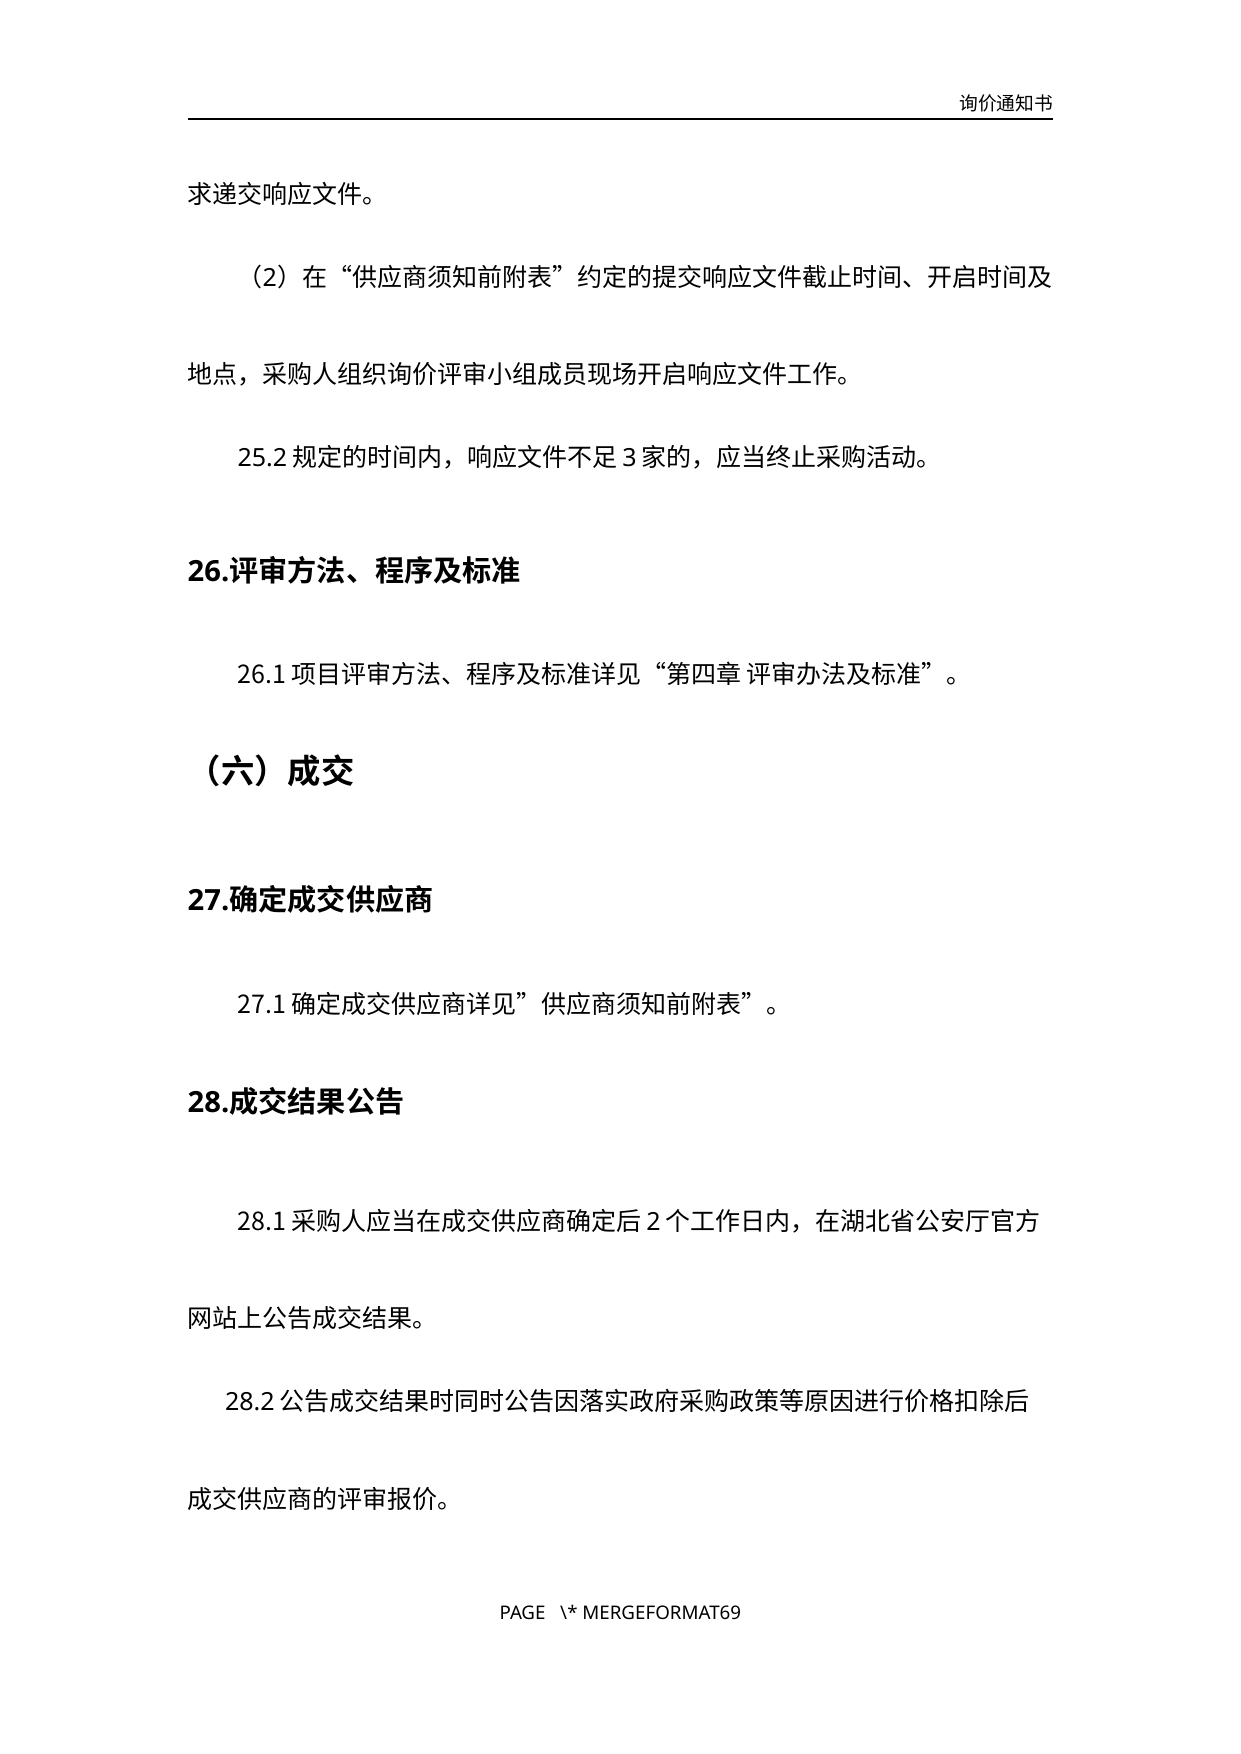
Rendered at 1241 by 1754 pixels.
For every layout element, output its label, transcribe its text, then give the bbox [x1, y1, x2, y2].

text （2）在“供应商须知前附表”约定的提交响应文件截止时间、开启时间及地点，采购人组织询价评审小组成员现场开启响应文件工作。 [187, 243, 1053, 405]
text 28.2公告成交结果时同时公告因落实政府采购政策等原因进行价格扣除后成交供应商的评审报价。 [187, 1367, 1053, 1530]
subtitle 成交 [187, 736, 1053, 801]
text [187, 160, 1053, 225]
subtitle 确定成交供应商 [187, 865, 1053, 930]
text 25.2规定的时间内，响应文件不足3家的，应当终止采购活动。 [187, 423, 1053, 488]
subtitle 成交结果公告 [187, 1068, 1053, 1133]
text 28.1采购人应当在成交供应商确定后2个工作日内，在湖北省公安厅官方网站上公告成交结果。 [187, 1187, 1053, 1349]
text 26.1项目评审方法、程序及标准详见“第四章 评审办法及标准”。 [187, 655, 1053, 691]
subtitle 评审方法、程序及标准 [187, 536, 1053, 601]
text 27.1确定成交供应商详见”供应商须知前附表”。 [187, 984, 1053, 1021]
